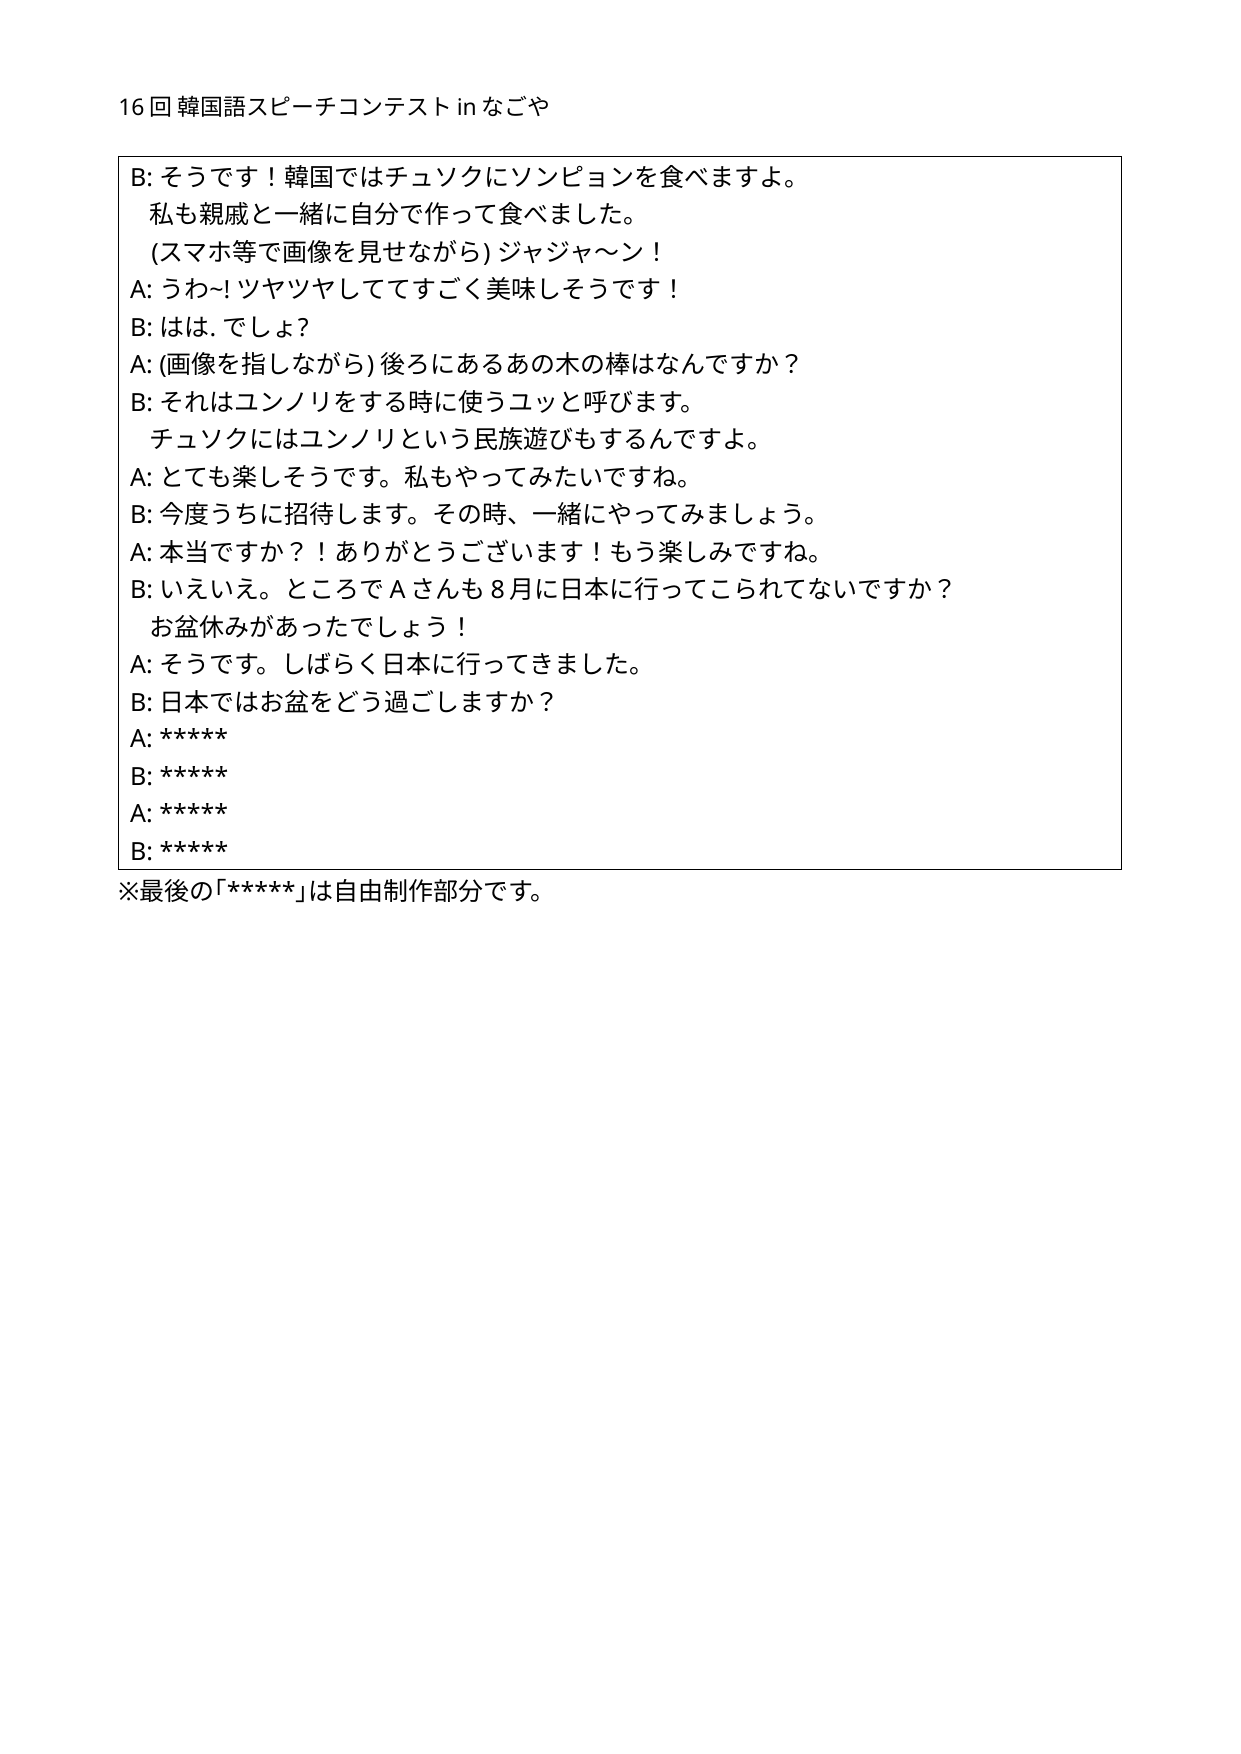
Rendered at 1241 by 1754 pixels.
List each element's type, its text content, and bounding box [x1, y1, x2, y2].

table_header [119, 157, 1121, 869]
text ※最後の｢*****｣は自由制作部分です。 [118, 870, 1122, 908]
